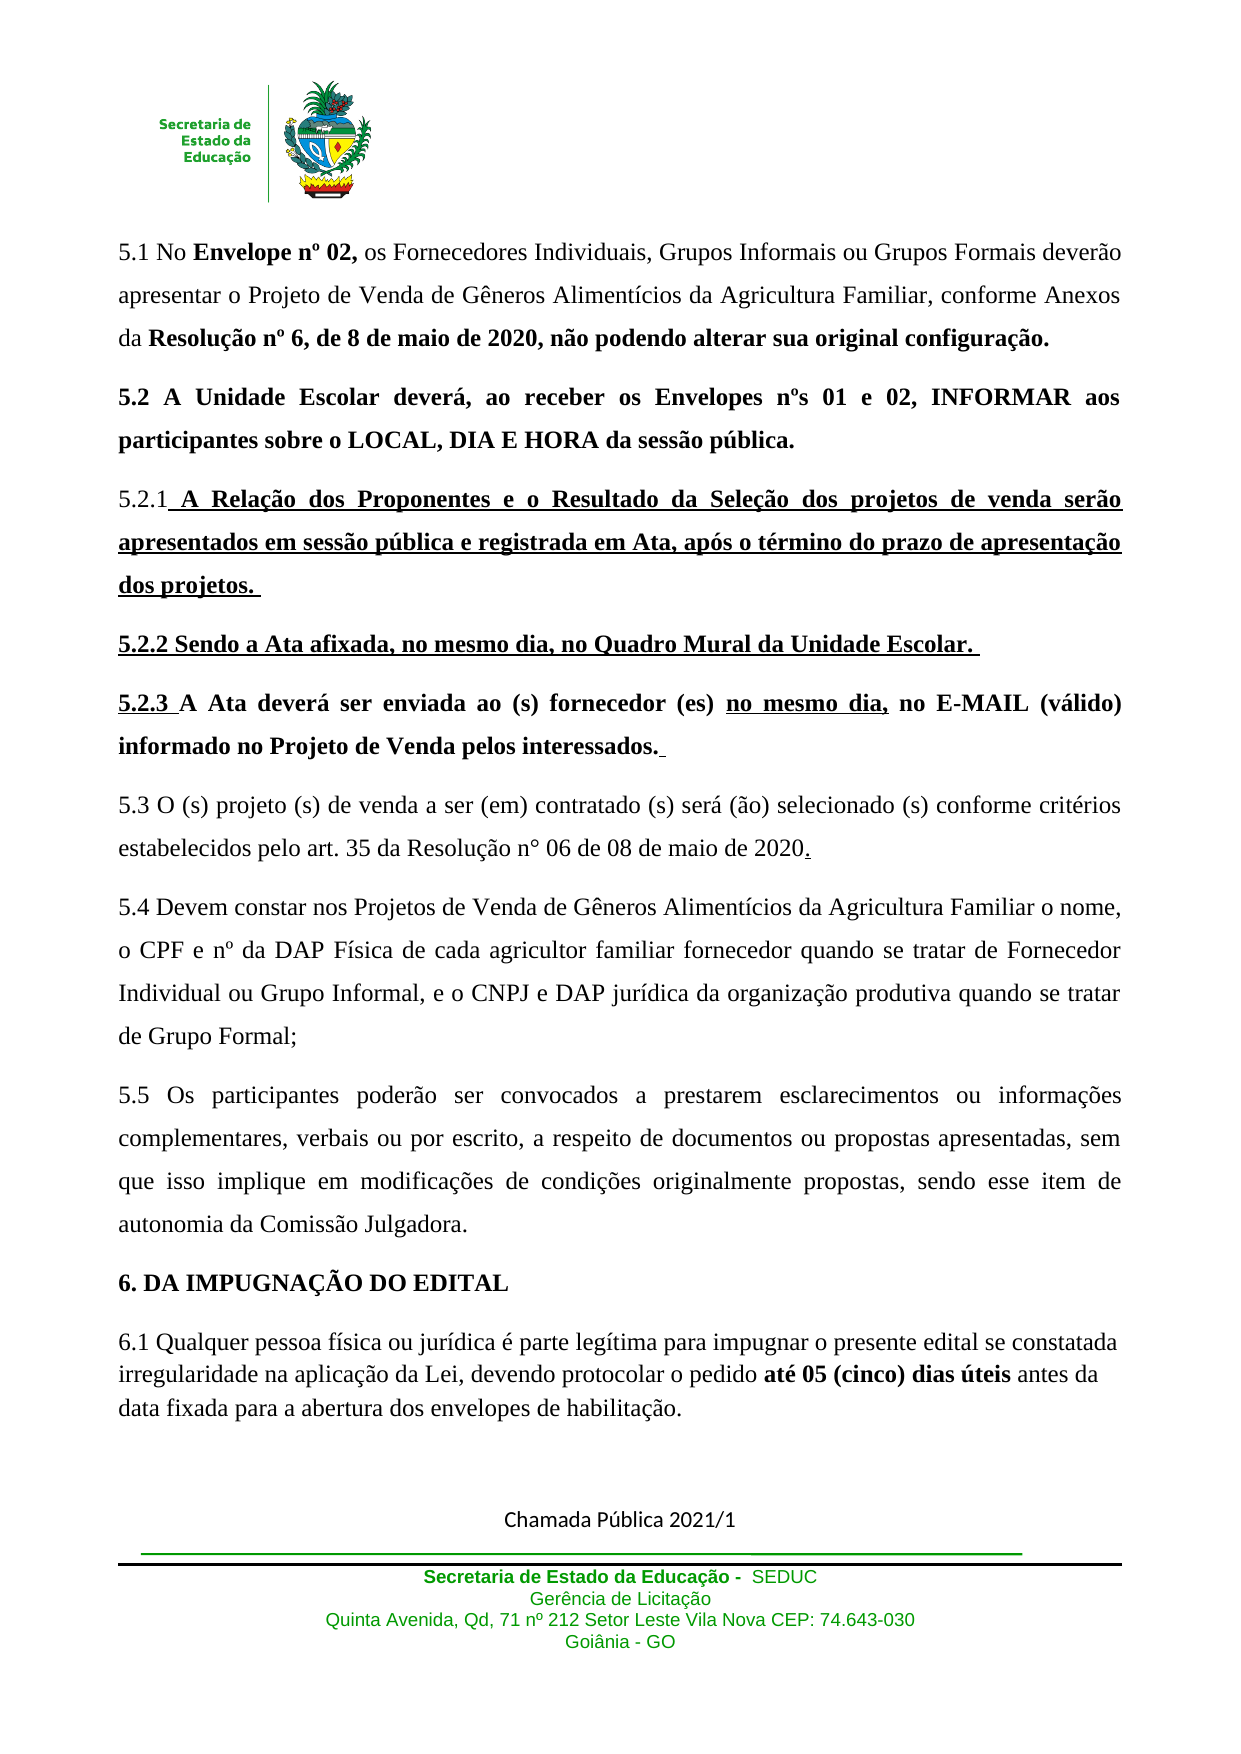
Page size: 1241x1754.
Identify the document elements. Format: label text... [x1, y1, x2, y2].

text 5.1 No Envelope nº 02, os Fornecedores Individuais, Grupos Informais ou Grupos Formais deverão apresentar o Projeto de Venda de Gêneros Alimentícios da Agricultura Familiar, conforme Anexos da Resolução nº 6, de 8 de maio de 2020, não podendo alterar sua original configuração. [118, 237, 1122, 352]
text 5.2.2 Sendo a Ata afixada, no mesmo dia, no Quadro Mural da Unidade Escolar. [118, 629, 1122, 658]
text 5.2.3 A Ata deverá ser enviada ao (s) fornecedor (es) no mesmo dia, no E-MAIL (válido) informado no Projeto de Venda pelos interessados. [118, 688, 1122, 760]
text 5.2 A Unidade Escolar deverá, ao receber os Envelopes nºs 01 e 02, INFORMAR aos participantes sobre o LOCAL, DIA E HORA da sessão pública. [118, 382, 1122, 454]
text 5.4 Devem constar nos Projetos de Venda de Gêneros Alimentícios da Agricultura Familiar o nome, o CPF e nº da DAP Física de cada agricultor familiar fornecedor quando se tratar de Fornecedor Individual ou Grupo Informal, e o CNPJ e DAP jurídica da organização produtiva quando se tratar de Grupo Formal; [118, 892, 1122, 1050]
picture [118, 73, 412, 210]
text 6.1 Qualquer pessoa física ou jurídica é parte legítima para impugnar o presente edital se constatada irregularidade na aplicação da Lei, devendo protocolar o pedido até 05 (cinco) dias úteis antes da data fixada para a abertura dos envelopes de habilitação. [118, 1327, 1122, 1421]
text 5.3 O (s) projeto (s) de venda a ser (em) contratado (s) será (ão) selecionado (s) conforme critérios estabelecidos pelo art. 35 da Resolução n° 06 de 08 de maio de 2020. [118, 790, 1122, 862]
text 5.2.1 A Relação dos Proponentes e o Resultado da Seleção dos projetos de venda serão apresentados em sessão pública e registrada em Ata, após o término do prazo de apresentação dos projetos. [118, 484, 1122, 552]
text 6. DA IMPUGNAÇÃO DO EDITAL [118, 1268, 1122, 1297]
text 5.2.1 A Relação dos Proponentes e o Resultado da Seleção dos projetos de venda serão apresentados em sessão pública e registrada em Ata, após o término do prazo de apresentação dos projetos. [118, 554, 1122, 599]
text 5.5 Os participantes poderão ser convocados a prestarem esclarecimentos ou informações complementares, verbais ou por escrito, a respeito de documentos ou propostas apresentadas, sem que isso implique em modificações de condições originalmente propostas, sendo esse item de autonomia da Comissão Julgadora. [118, 1080, 1122, 1238]
